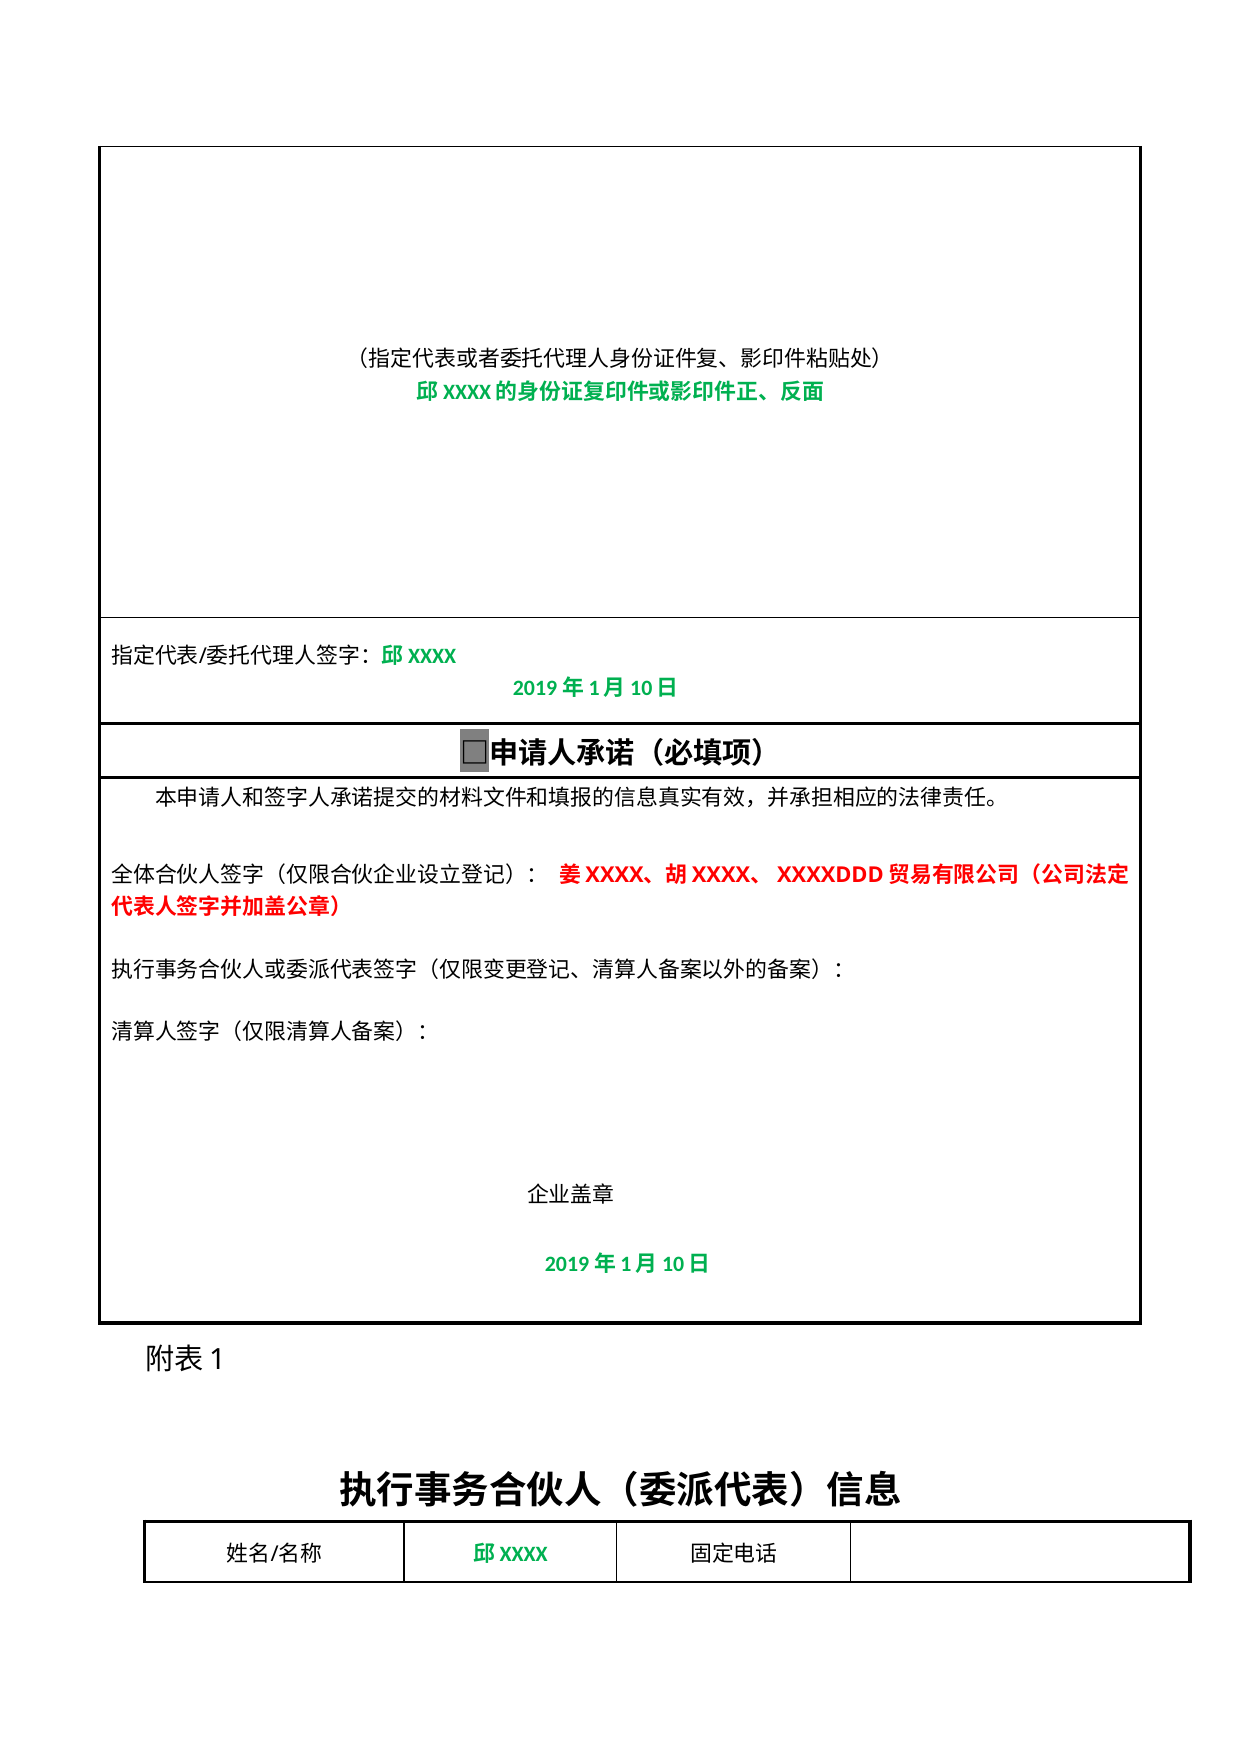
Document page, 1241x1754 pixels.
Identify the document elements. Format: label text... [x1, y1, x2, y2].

table_header 固定电话 [617, 1523, 850, 1581]
table_cell □申请人承诺（必填项） [101, 725, 1139, 776]
table_cell 指定代表/委托代理人签字：邱XXXX 2019 年1月10日 [101, 618, 1139, 722]
table_header 邱XXXX [405, 1523, 616, 1581]
text 执行事务合伙人（委派代表）信息 [145, 1454, 1096, 1519]
table_cell 本申请人和签字人承诺提交的材料文件和填报的信息真实有效，并承担相应的法律责任。 全体合伙人签字（仅限合伙企业设立登记）： 姜XXXX、胡XXXX、 XXXXDDD贸易有限公司（公司法定代表人签字并加盖公章） 执行事务合伙人或委派代表签字（仅限变更登记、清算人备案以外的备案）： 清算人签字（仅限清算人备案）： 企业盖章 2019 年1月10日 [101, 779, 1139, 1321]
text 附表1 [145, 1325, 1096, 1389]
table_cell （指定代表或者委托代理人身份证件复、影印件粘贴处） 邱XXXX的身份证复印件或影印件正、反面 [101, 147, 1139, 616]
table_header 姓名/名称 [146, 1523, 403, 1581]
table_header [851, 1523, 1188, 1581]
